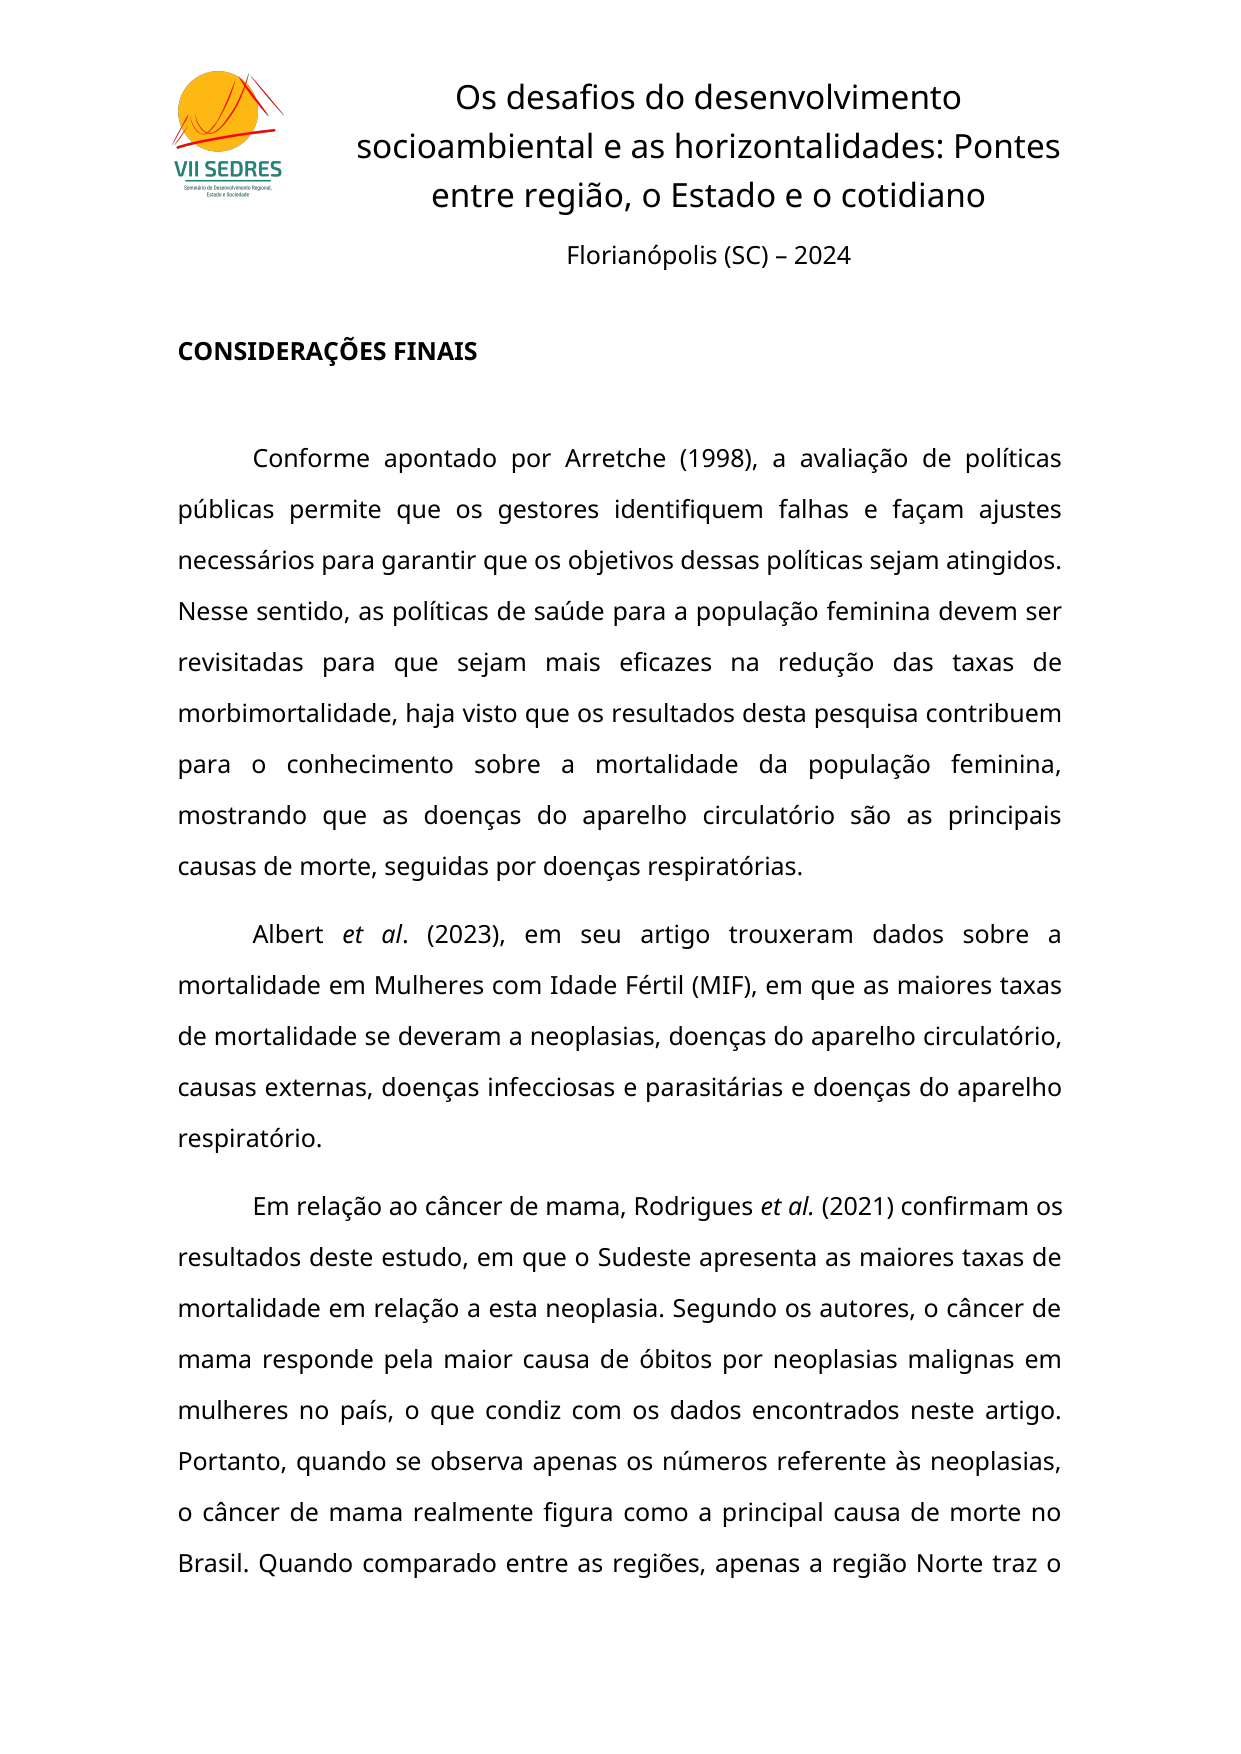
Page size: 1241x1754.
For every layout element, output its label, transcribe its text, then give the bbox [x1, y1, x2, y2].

text Conforme apontado por Arretche (1998), a avaliação de políticas públicas permite que os gestores identifiquem falhas e façam ajustes necessários para garantir que os objetivos dessas políticas sejam atingidos. Nesse sentido, as políticas de saúde para a população feminina devem ser revisitadas para que sejam mais eficazes na redução das taxas de morbimortalidade, haja visto que os resultados desta pesquisa contribuem para o conhecimento sobre a mortalidade da população feminina, mostrando que as doenças do aparelho circulatório são as principais causas de morte, seguidas por doenças respiratórias. [177, 440, 1063, 883]
text CONSIDERAÇÕES FINAIS [177, 333, 1063, 367]
picture [154, 61, 302, 209]
text Albert et al. (2023), em seu artigo trouxeram dados sobre a mortalidade em Mulheres com Idade Fértil (MIF), em que as maiores taxas de mortalidade se deveram a neoplasias, doenças do aparelho circulatório, causas externas, doenças infecciosas e parasitárias e doenças do aparelho respiratório. [177, 916, 1063, 1154]
